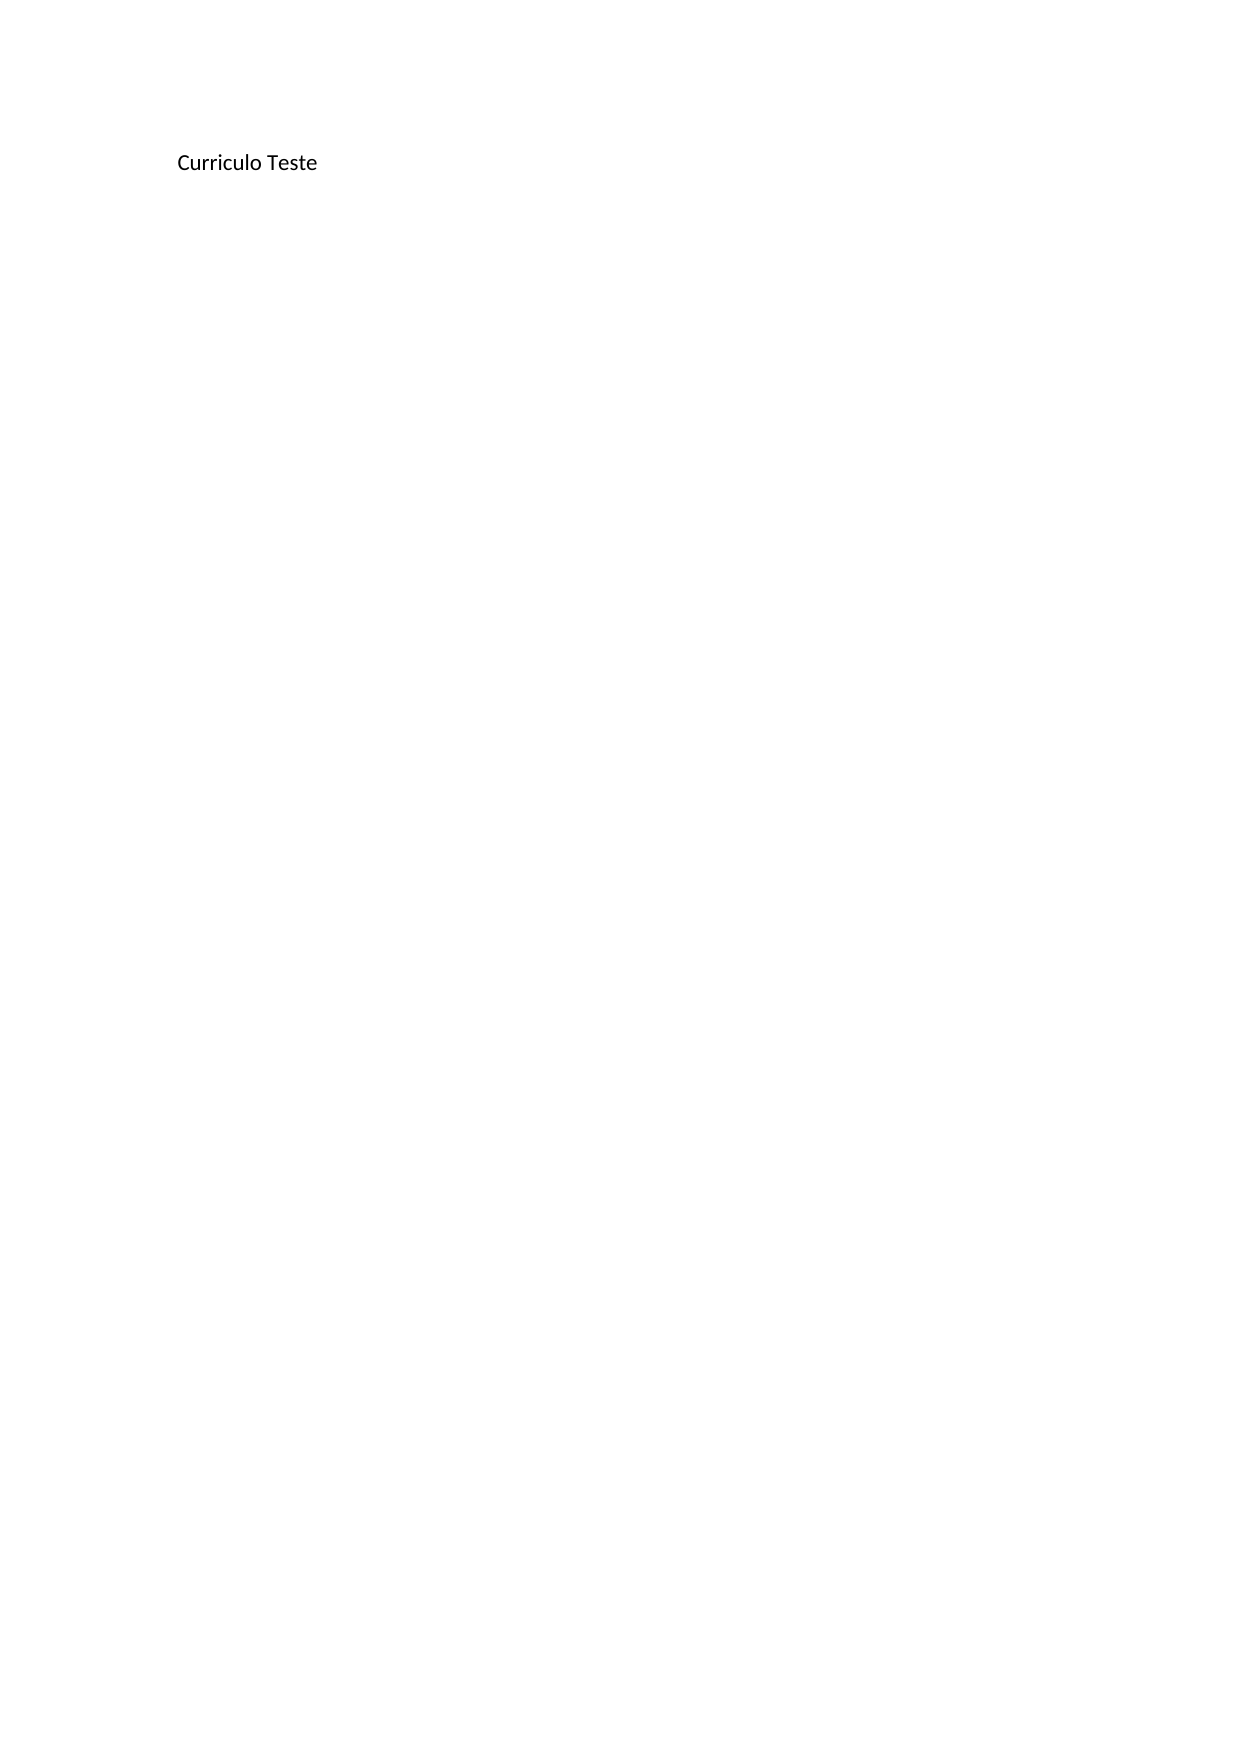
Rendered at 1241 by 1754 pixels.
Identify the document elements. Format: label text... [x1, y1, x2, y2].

text Curriculo Teste [177, 148, 1063, 176]
